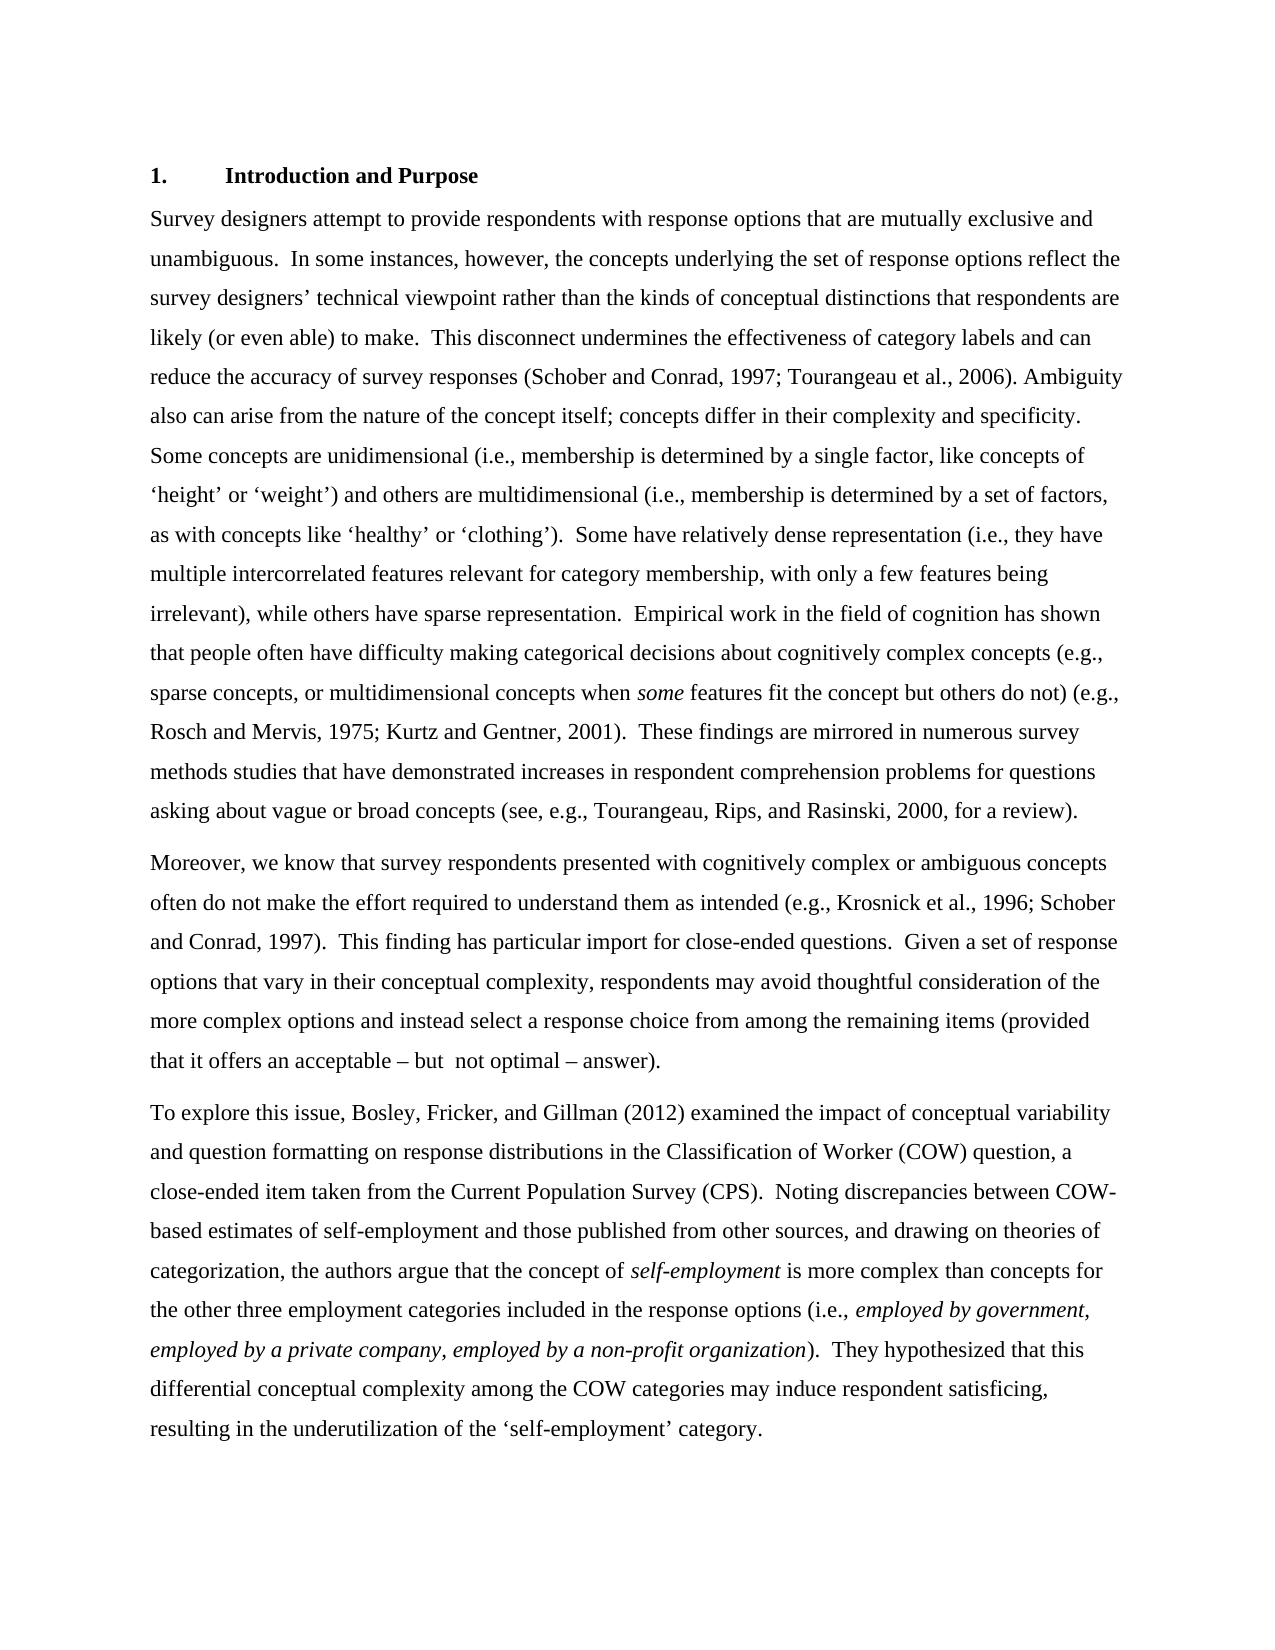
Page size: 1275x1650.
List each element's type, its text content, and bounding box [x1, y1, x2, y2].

text Survey designers attempt to provide respondents with response options that are mutually exclusive and unambiguous. In some instances, however, the concepts underlying the set of response options reflect the survey designers’ technical viewpoint rather than the kinds of conceptual distinctions that respondents are likely (or even able) to make. This disconnect undermines the effectiveness of category labels and can reduce the accuracy of survey responses (Schober and Conrad, 1997; Tourangeau et al., 2006). Ambiguity also can arise from the nature of the concept itself; concepts differ in their complexity and specificity. Some concepts are unidimensional (i.e., membership is determined by a single factor, like concepts of ‘height’ or ‘weight’) and others are multidimensional (i.e., membership is determined by a set of factors, as with concepts like ‘healthy’ or ‘clothing’). Some have relatively dense representation (i.e., they have multiple intercorrelated features relevant for category membership, with only a few features being irrelevant), while others have sparse representation. Empirical work in the field of cognition has shown that people often have difficulty making categorical decisions about cognitively complex concepts (e.g., sparse concepts, or multidimensional concepts when some features fit the concept but others do not) (e.g., Rosch and Mervis, 1975; Kurtz and Gentner, 2001). These findings are mirrored in numerous survey methods studies that have demonstrated increases in respondent comprehension problems for questions asking about vague or broad concepts (see, e.g., Tourangeau, Rips, and Rasinski, 2000, for a review). [150, 205, 1125, 824]
list Introduction and Purpose [150, 162, 1125, 189]
text To explore this issue, Bosley, Fricker, and Gillman (2012) examined the impact of conceptual variability and question formatting on response distributions in the Classification of Worker (COW) question, a close-ended item taken from the Current Population Survey (CPS). Noting discrepancies between COW-based estimates of self-employment and those published from other sources, and drawing on theories of categorization, the authors argue that the concept of self-employment is more complex than concepts for the other three employment categories included in the response options (i.e., employed by government, employed by a private company, employed by a non-profit organization). They hypothesized that this differential conceptual complexity among the COW categories may induce respondent satisficing, resulting in the underutilization of the ‘self-employment’ category. [150, 1099, 1125, 1441]
text Moreover, we know that survey respondents presented with cognitively complex or ambiguous concepts often do not make the effort required to understand them as intended (e.g., Krosnick et al., 1996; Schober and Conrad, 1997). This finding has particular import for close-ended questions. Given a set of response options that vary in their conceptual complexity, respondents may avoid thoughtful consideration of the more complex options and instead select a response choice from among the remaining items (provided that it offers an acceptable – but not optimal – answer). [150, 849, 1125, 1073]
